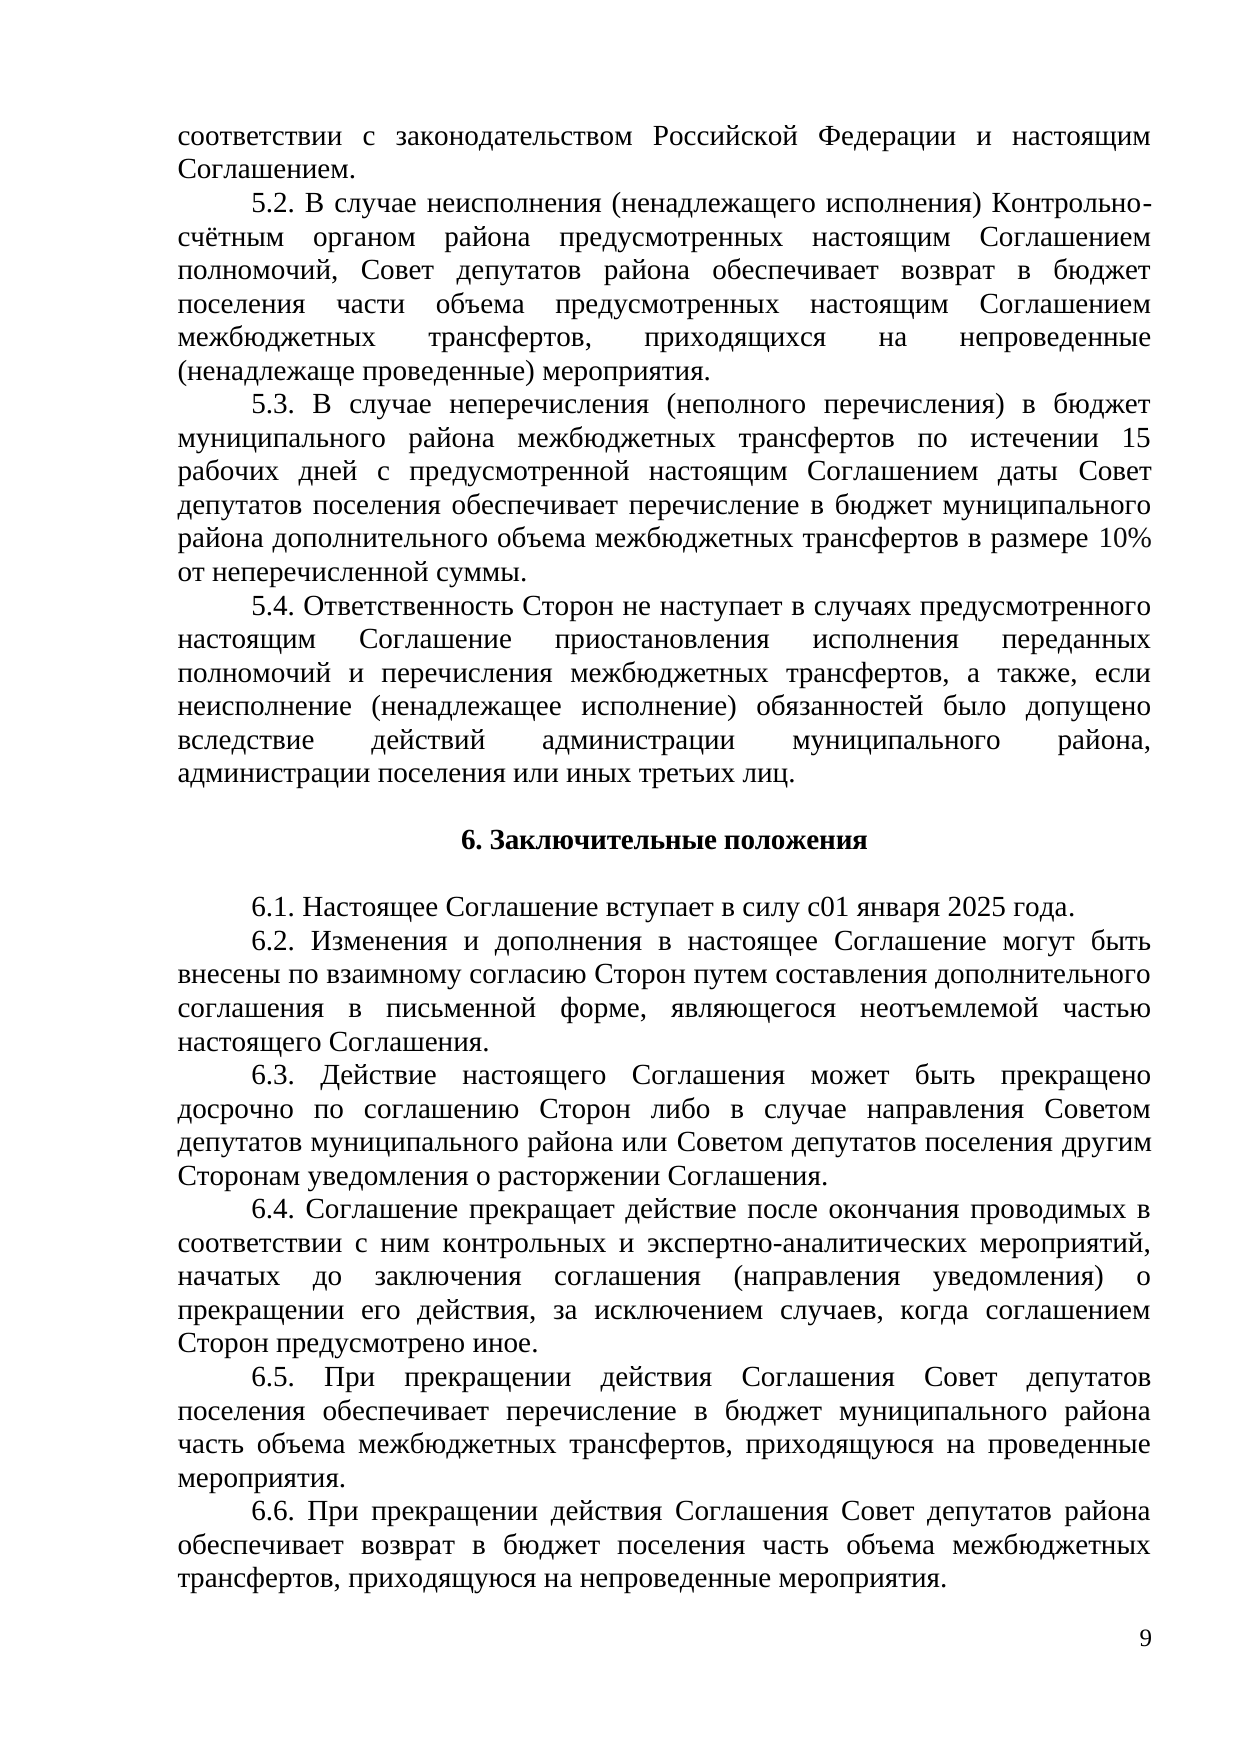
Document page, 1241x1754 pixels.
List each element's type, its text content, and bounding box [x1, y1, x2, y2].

text 6.4. Соглашение прекращает действие после окончания проводимых в соответствии с ним контрольных и экспертно-аналитических мероприятий, начатых до заключения соглашения (направления уведомления) о прекращении его действия, за исключением случаев, когда соглашением Сторон предусмотрено иное. [177, 1191, 1152, 1359]
text 6.2. Изменения и дополнения в настоящее Соглашение могут быть внесены по взаимному согласию Сторон путем составления дополнительного соглашения в письменной форме, являющегося неотъемлемой частью настоящего Соглашения. [177, 923, 1152, 1057]
text 6.5. При прекращении действия Соглашения Совет депутатов поселения обеспечивает перечисление в бюджет муниципального района часть объема межбюджетных трансфертов, приходящуюся на проведенные мероприятия. [177, 1359, 1152, 1493]
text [177, 118, 1152, 185]
text 5.4. Ответственность Сторон не наступает в случаях предусмотренного настоящим Соглашение приостановления исполнения переданных полномочий и перечисления межбюджетных трансфертов, а также, если неисполнение (ненадлежащее исполнение) обязанностей было допущено вследствие действий администрации муниципального района, администрации поселения или иных третьих лиц. [177, 588, 1152, 789]
text 6.3. Действие настоящего Соглашения может быть прекращено досрочно по соглашению Сторон либо в случае направления Советом депутатов муниципального района или Советом депутатов поселения другим Сторонам уведомления о расторжении Соглашения. [177, 1057, 1152, 1191]
text 6. Заключительные положения [177, 822, 1152, 856]
text 5.3. В случае неперечисления (неполного перечисления) в бюджет муниципального района межбюджетных трансфертов по истечении 15 рабочих дней с предусмотренной настоящим Соглашением даты Совет депутатов поселения обеспечивает перечисление в бюджет муниципального района дополнительного объема межбюджетных трансфертов в размере 10% от неперечисленной суммы. [177, 386, 1152, 588]
text 6.6. При прекращении действия Соглашения Совет депутатов района обеспечивает возврат в бюджет поселения часть объема межбюджетных трансфертов, приходящуюся на непроведенные мероприятия. [177, 1493, 1152, 1594]
text 6.1. Настоящее Соглашение вступает в силу с01 января 2025 года. [177, 889, 1152, 923]
text 5.2. В случае неисполнения (ненадлежащего исполнения) Контрольно-счётным органом района предусмотренных настоящим Соглашением полномочий, Совет депутатов района обеспечивает возврат в бюджет поселения части объема предусмотренных настоящим Соглашением межбюджетных трансфертов, приходящихся на непроведенные (ненадлежаще проведенные) мероприятия. [177, 185, 1152, 386]
